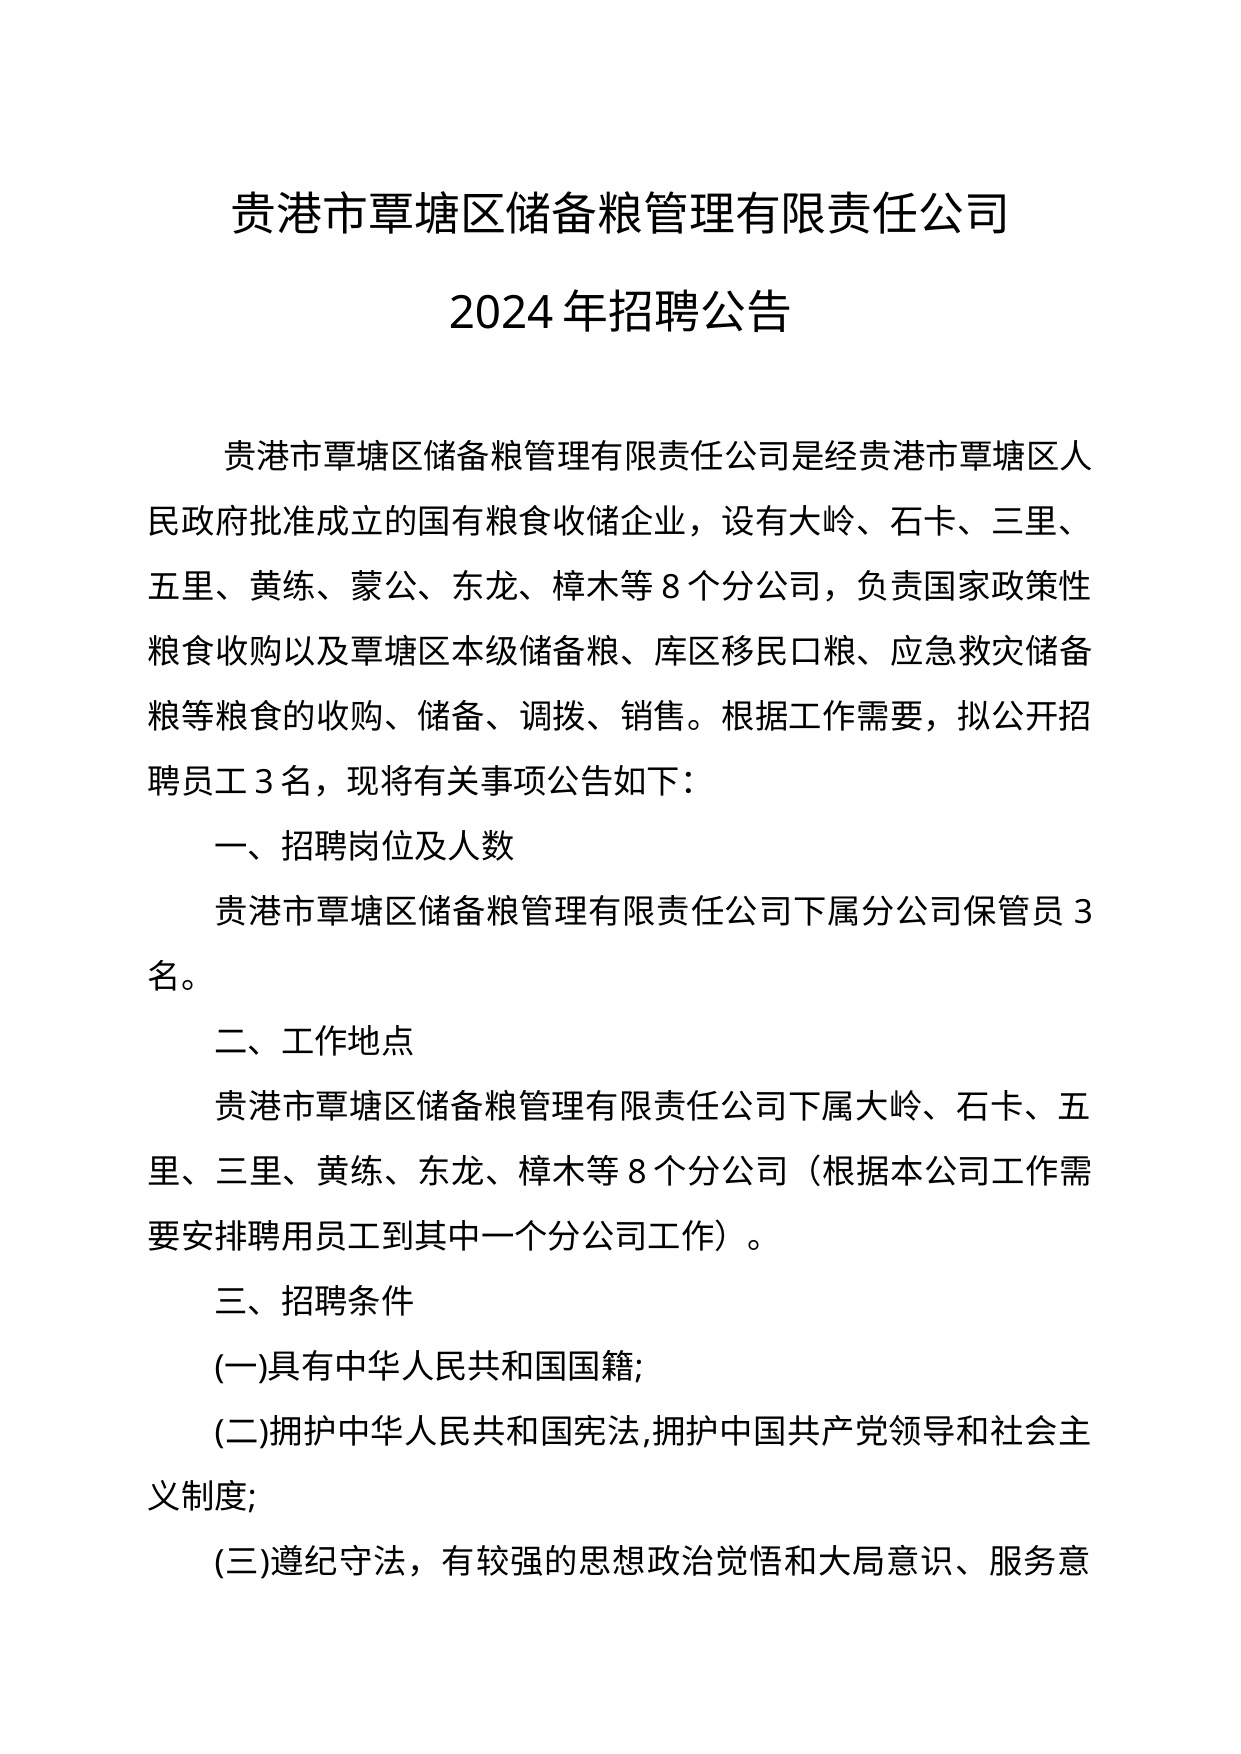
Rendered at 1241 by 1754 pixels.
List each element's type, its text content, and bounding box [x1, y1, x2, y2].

text (二)拥护中华人民共和国宪法,拥护中国共产党领导和社会主义制度; [148, 1397, 1093, 1527]
text 二、工作地点 [148, 1007, 1093, 1072]
text 贵港市覃塘区储备粮管理有限责任公司 [148, 162, 1093, 259]
text (一)具有中华人民共和国国籍; [148, 1332, 1093, 1397]
text 三、招聘条件 [148, 1267, 1093, 1332]
text 一、招聘岗位及人数 [148, 812, 1093, 877]
text 贵港市覃塘区储备粮管理有限责任公司是经贵港市覃塘区人民政府批准成立的国有粮食收储企业，设有大岭、石卡、三里、五里、黄练、蒙公、东龙、樟木等8个分公司，负责国家政策性粮食收购以及覃塘区本级储备粮、库区移民口粮、应急救灾储备粮等粮食的收购、储备、调拨、销售。根据工作需要，拟公开招聘员工3名，现将有关事项公告如下： [148, 422, 1093, 812]
text 2024年招聘公告 [148, 259, 1093, 357]
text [148, 1527, 1093, 1592]
text 贵港市覃塘区储备粮管理有限责任公司下属分公司保管员3名。 [148, 877, 1093, 1007]
text 贵港市覃塘区储备粮管理有限责任公司下属大岭、石卡、五里、三里、黄练、东龙、樟木等8个分公司（根据本公司工作需要安排聘用员工到其中一个分公司工作）。 [148, 1072, 1093, 1267]
